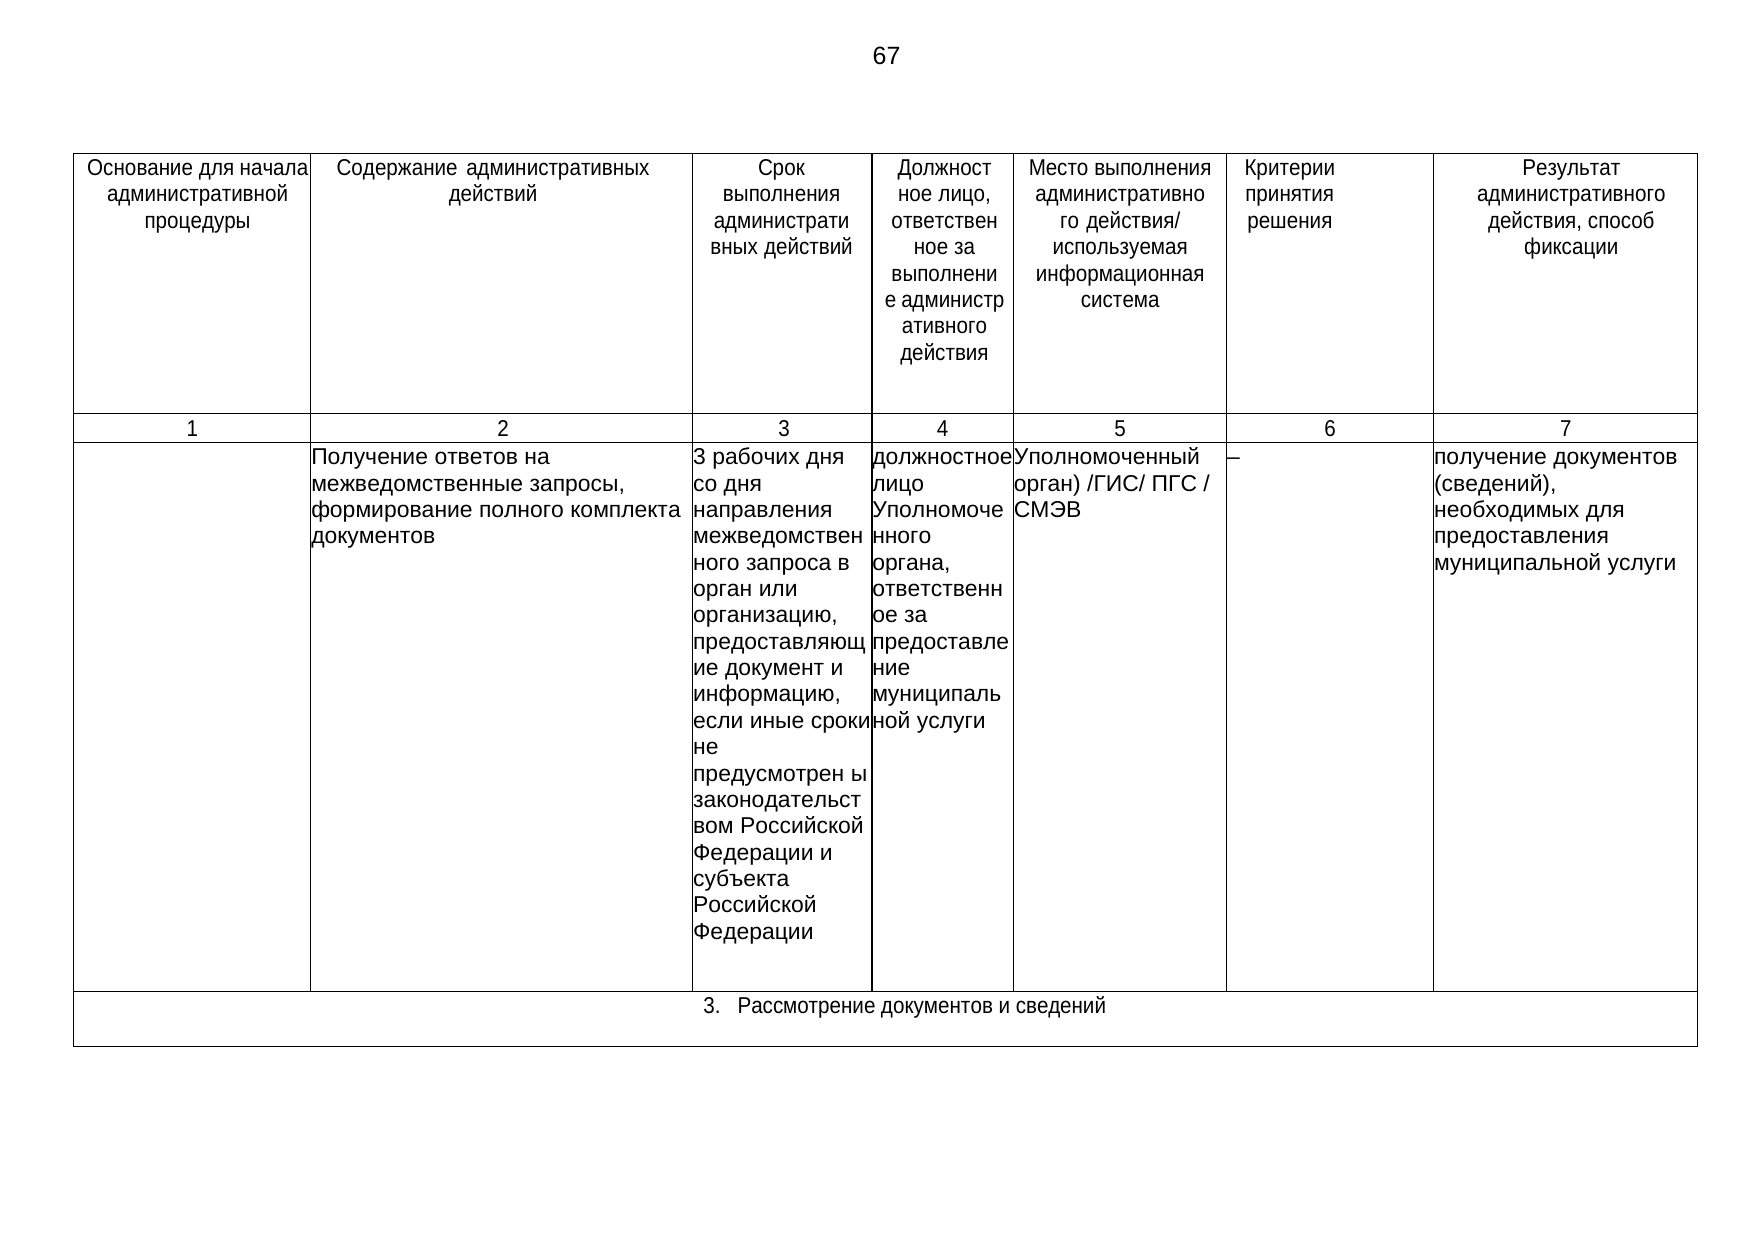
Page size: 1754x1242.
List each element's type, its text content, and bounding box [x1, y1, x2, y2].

table_cell Получение ответов на межведомственные запросы, формирование полного комплекта документов [311, 443, 692, 991]
table_header Основание для начала административной процедуры [74, 154, 310, 412]
table_cell [74, 443, 310, 991]
table_cell 6 [1227, 414, 1433, 442]
table_cell 3 рабочих дня со дня направления межведомственного запроса в орган или организацию, предоставляющие документ и информацию, если иные сроки не предусмотрен ы законодательством Российской Федерации и субъекта Российской Федерации [693, 443, 871, 991]
table_cell 2 [311, 414, 692, 442]
table_cell 4 [873, 414, 1013, 442]
table_cell должностное лицо Уполномоченного органа, ответственное за предоставление муниципальной услуги [873, 443, 1013, 991]
table_cell 5 [1014, 414, 1226, 442]
table_header Содержание административных действий [311, 154, 692, 412]
table_header Срок выполнения администрати вных действий [693, 154, 871, 412]
table_header Место выполнения административно го действия/ используемая информационная система [1014, 154, 1226, 412]
table_cell – [1227, 443, 1433, 991]
table_cell 3. Рассмотрение документов и сведений [74, 992, 1697, 1046]
table_header Критерии принятия решения [1227, 154, 1433, 412]
table_cell Уполномоченный орган) /ГИС/ ПГС / СМЭВ [1014, 443, 1226, 991]
table_cell 7 [1434, 414, 1697, 442]
table_cell 1 [74, 414, 310, 442]
table_header Результат административного действия, способ фиксации [1434, 154, 1697, 412]
table_header Должност ное лицо, ответствен ное за выполнени е администр ативного действия [873, 154, 1013, 412]
table_cell 3 [693, 414, 871, 442]
table_cell получение документов (сведений), необходимых для предоставления муниципальной услуги [1434, 443, 1697, 991]
